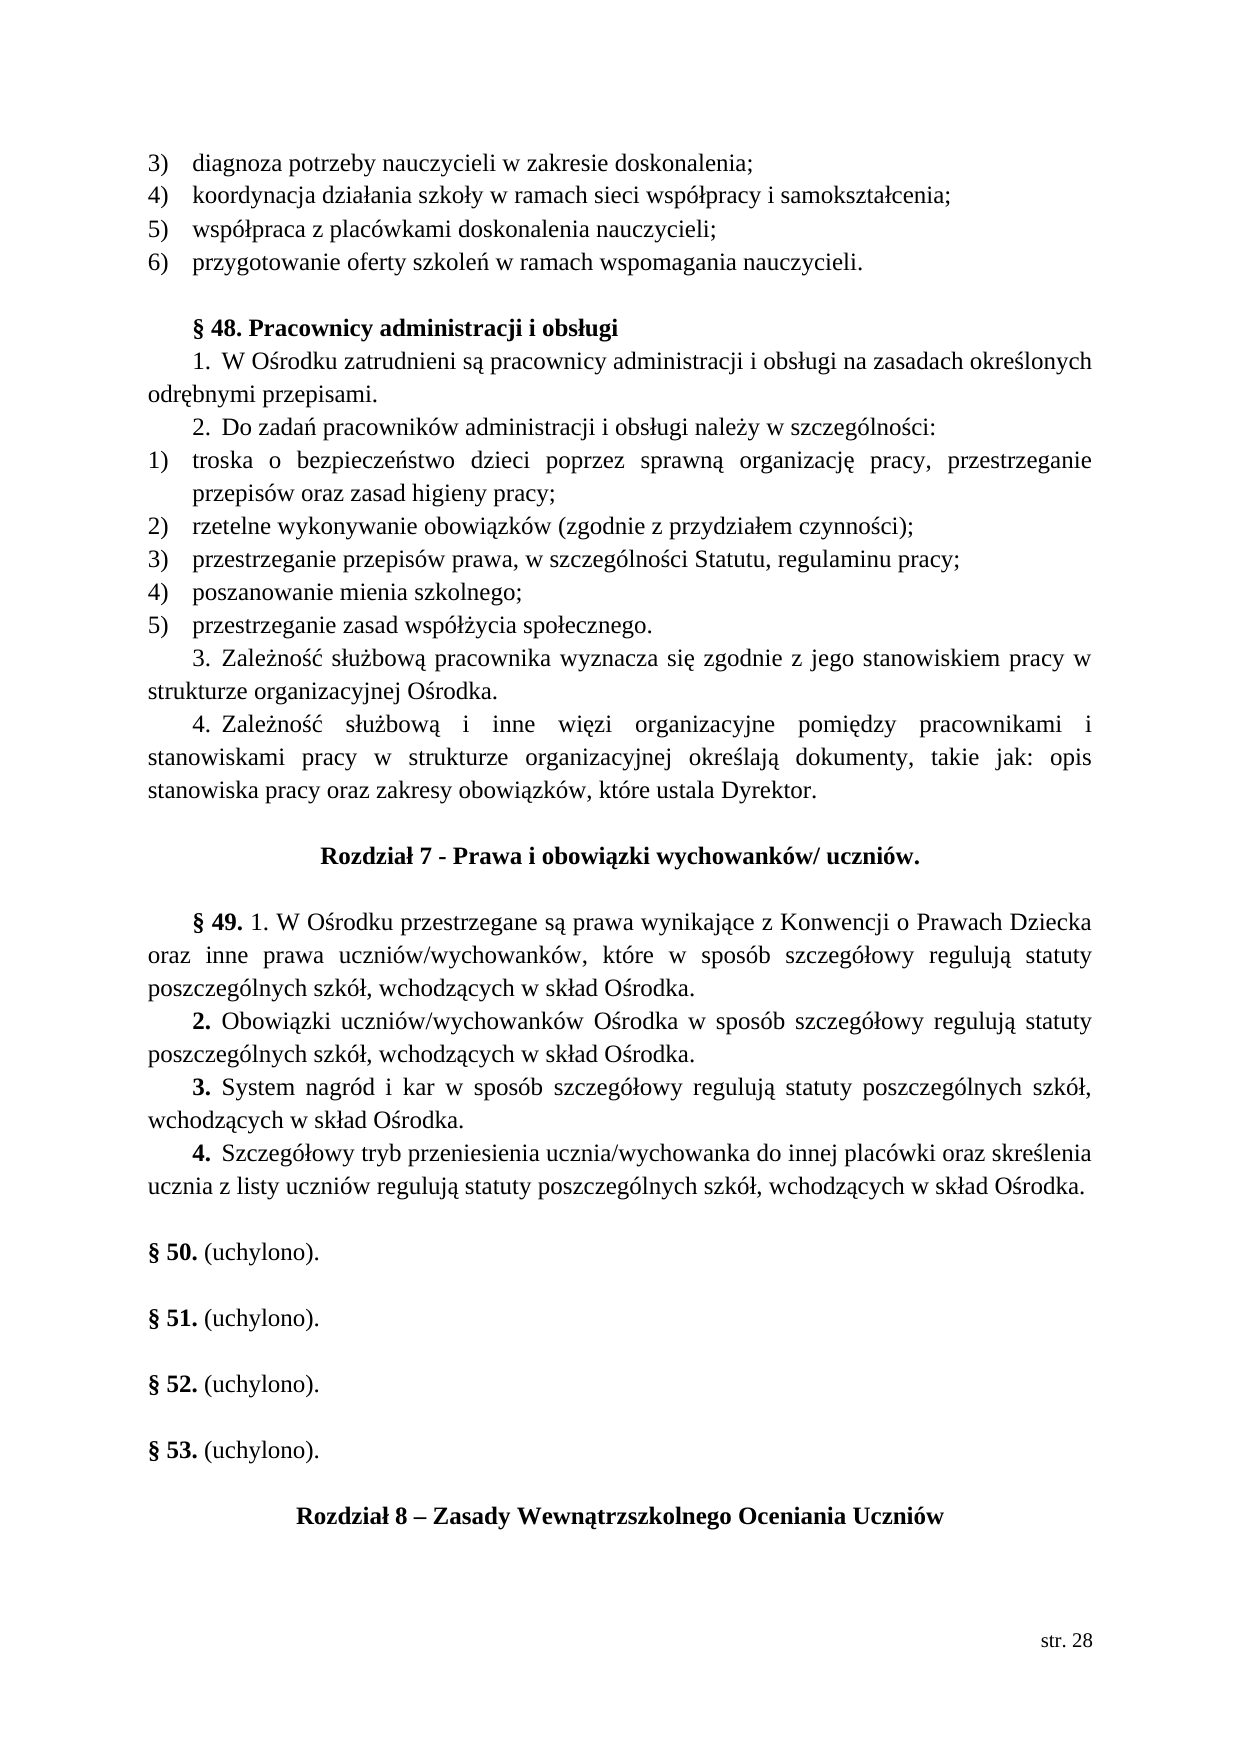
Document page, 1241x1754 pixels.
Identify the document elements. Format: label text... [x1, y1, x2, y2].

subtitle Rozdział 8 – Zasady Wewnątrzszkolnego Oceniania Uczniów [148, 1501, 1093, 1530]
list przestrzeganie przepisów prawa, w szczególności Statutu, regulaminu pracy; [148, 544, 1093, 573]
list troska o bezpieczeństwo dzieci poprzez sprawną organizację pracy, przestrzeganie przepisów oraz zasad higieny pracy; [148, 445, 1093, 507]
list Szczegółowy tryb przeniesienia ucznia/wychowanka do innej placówki oraz skreślenia ucznia z listy uczniów regulują statuty poszczególnych szkół, wchodzących w skład Ośrodka. [148, 1138, 1093, 1200]
list diagnoza potrzeby nauczycieli w zakresie doskonalenia; [148, 148, 1093, 176]
list Do zadań pracowników administracji i obsługi należy w szczególności: [148, 412, 1093, 441]
text § 49. 1. W Ośrodku przestrzegane są prawa wynikające z Konwencji o Prawach Dziecka oraz inne prawa uczniów/wychowanków, które w sposób szczegółowy regulują statuty poszczególnych szkół, wchodzących w skład Ośrodka. [148, 907, 1093, 1002]
list koordynacja działania szkoły w ramach sieci współpracy i samokształcenia; [148, 181, 1093, 209]
list Obowiązki uczniów/wychowanków Ośrodka w sposób szczegółowy regulują statuty poszczególnych szkół, wchodzących w skład Ośrodka. [148, 1006, 1093, 1068]
text § 52. (uchylono). [148, 1369, 1093, 1398]
list W Ośrodku zatrudnieni są pracownicy administracji i obsługi na zasadach określonych odrębnymi przepisami. [148, 346, 1093, 407]
list Zależność służbową pracownika wyznacza się zgodnie z jego stanowiskiem pracy w strukturze organizacyjnej Ośrodka. [148, 643, 1093, 705]
list przestrzeganie zasad współżycia społecznego. [148, 610, 1093, 639]
list poszanowanie mienia szkolnego; [148, 577, 1093, 606]
text § 51. (uchylono). [148, 1303, 1093, 1332]
list Zależność służbową i inne więzi organizacyjne pomiędzy pracownikami i stanowiskami pracy w strukturze organizacyjnej określają dokumenty, takie jak: opis stanowiska pracy oraz zakresy obowiązków, które ustala Dyrektor. [148, 709, 1093, 804]
text § 50. (uchylono). [148, 1237, 1093, 1266]
text § 53. (uchylono). [148, 1435, 1093, 1464]
list rzetelne wykonywanie obowiązków (zgodnie z przydziałem czynności); [148, 511, 1093, 539]
list współpraca z placówkami doskonalenia nauczycieli; [148, 214, 1093, 242]
list System nagród i kar w sposób szczegółowy regulują statuty poszczególnych szkół, wchodzących w skład Ośrodka. [148, 1072, 1093, 1134]
text § 48. Pracownicy administracji i obsługi [148, 313, 1093, 341]
subtitle Rozdział 7 - Prawa i obowiązki wychowanków/ uczniów. [148, 841, 1093, 870]
list przygotowanie oferty szkoleń w ramach wspomagania nauczycieli. [148, 247, 1093, 275]
